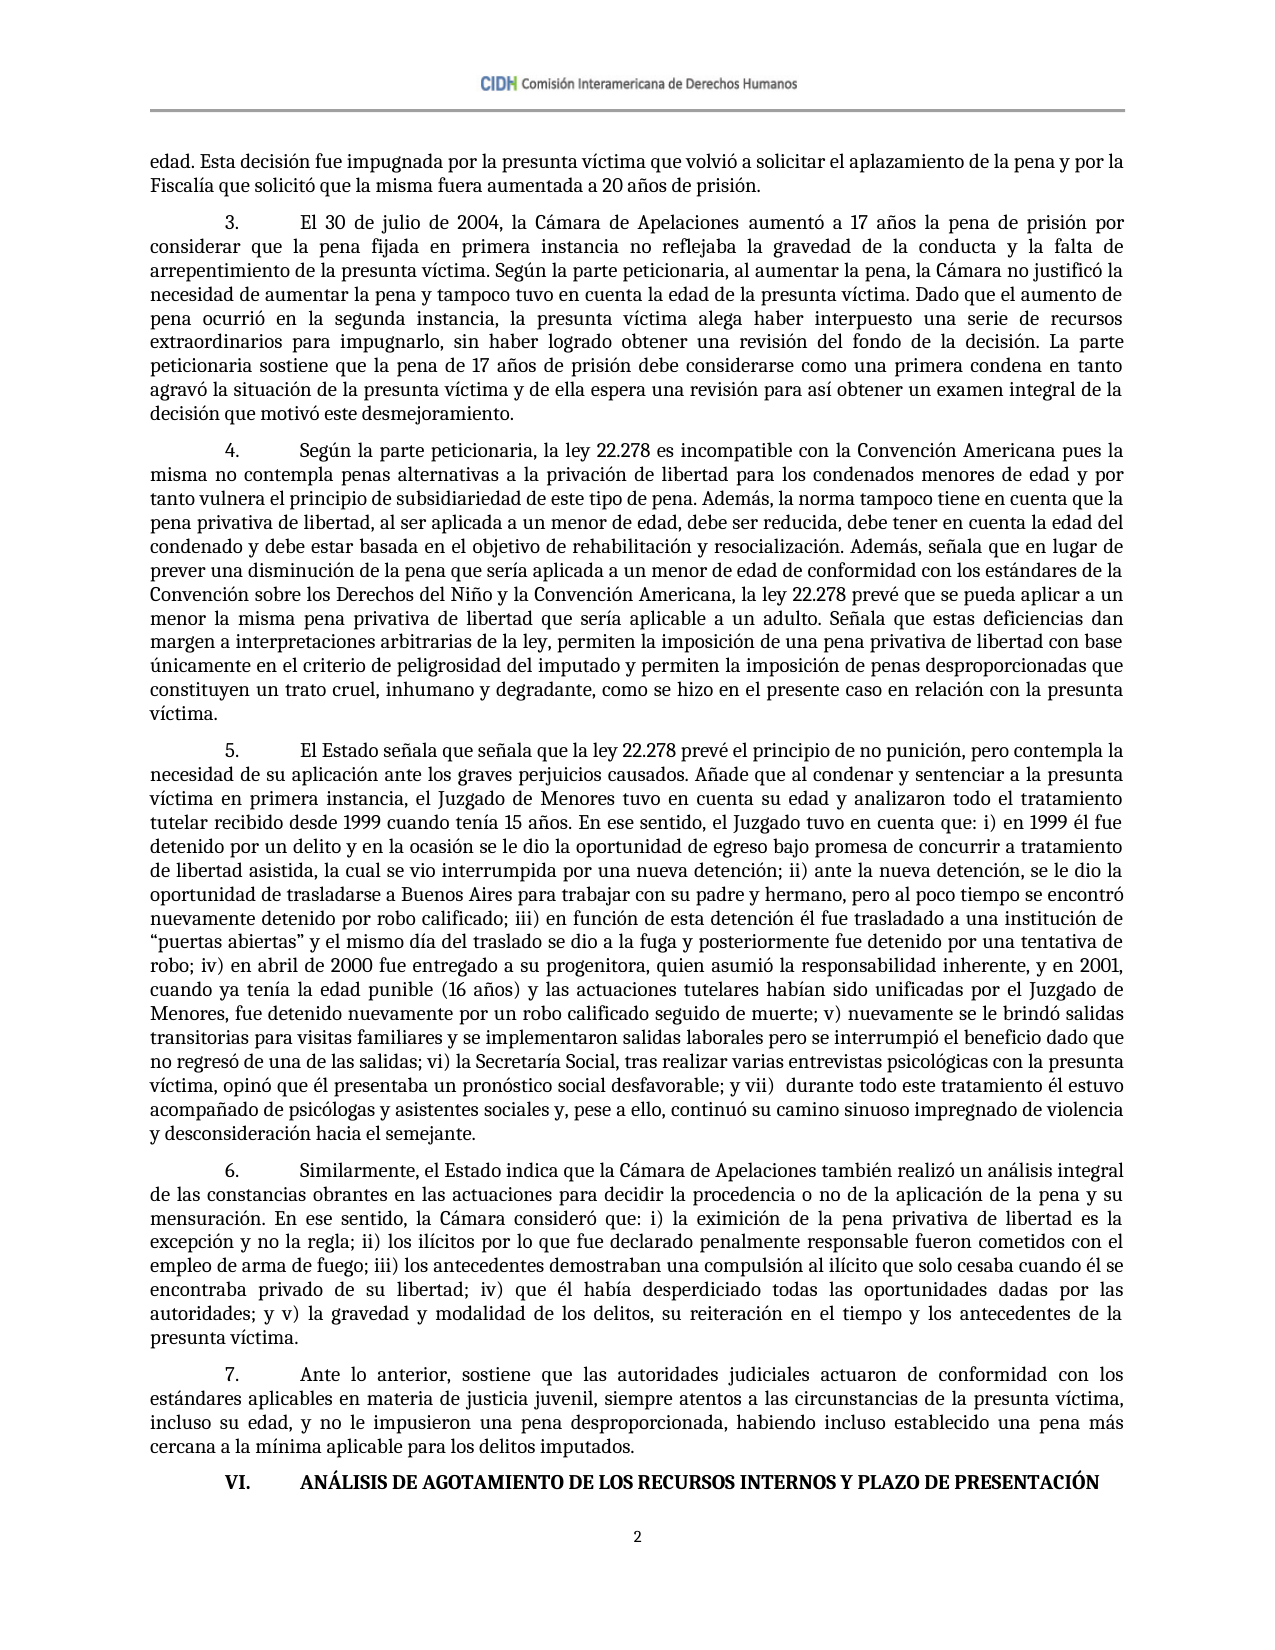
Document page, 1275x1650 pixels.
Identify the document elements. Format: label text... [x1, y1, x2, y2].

list Ante lo anterior, sostiene que las autoridades judiciales actuaron de conformidad con los estándares aplicables en materia de justicia juvenil, siempre atentos a las circunstancias de la presunta víctima, incluso su edad, y no le impusieron una pena desproporcionada, habiendo incluso establecido una pena más cercana a la mínima aplicable para los delitos imputados. [150, 1362, 1125, 1458]
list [150, 150, 1125, 198]
list Según la parte peticionaria, la ley 22.278 es incompatible con la Convención Americana pues la misma no contempla penas alternativas a la privación de libertad para los condenados menores de edad y por tanto vulnera el principio de subsidiariedad de este tipo de pena. Además, la norma tampoco tiene en cuenta que la pena privativa de libertad, al ser aplicada a un menor de edad, debe ser reducida, debe tener en cuenta la edad del condenado y debe estar basada en el objetivo de rehabilitación y resocialización. Además, señala que en lugar de prever una disminución de la pena que sería aplicada a un menor de edad de conformidad con los estándares de la Convención sobre los Derechos del Niño y la Convención Americana, la ley 22.278 prevé que se pueda aplicar a un menor la misma pena privativa de libertad que sería aplicable a un adulto. Señala que estas deficiencias dan margen a interpretaciones arbitrarias de la ley, permiten la imposición de una pena privativa de libertad con base únicamente en el criterio de peligrosidad del imputado y permiten la imposición de penas desproporcionadas que constituyen un trato cruel, inhumano y degradante, como se hizo en el presente caso en relación con la presunta víctima. [150, 438, 1125, 726]
list El 30 de julio de 2004, la Cámara de Apelaciones aumentó a 17 años la pena de prisión por considerar que la pena fijada en primera instancia no reflejaba la gravedad de la conducta y la falta de arrepentimiento de la presunta víctima. Según la parte peticionaria, al aumentar la pena, la Cámara no justificó la necesidad de aumentar la pena y tampoco tuvo en cuenta la edad de la presunta víctima. Dado que el aumento de pena ocurrió en la segunda instancia, la presunta víctima alega haber interpuesto una serie de recursos extraordinarios para impugnarlo, sin haber logrado obtener una revisión del fondo de la decisión. La parte peticionaria sostiene que la pena de 17 años de prisión debe considerarse como una primera condena en tanto agravó la situación de la presunta víctima y de ella espera una revisión para así obtener un examen integral de la decisión que motivó este desmejoramiento. [150, 210, 1125, 426]
list El Estado señala que señala que la ley 22.278 prevé el principio de no punición, pero contempla la necesidad de su aplicación ante los graves perjuicios causados. Añade que al condenar y sentenciar a la presunta víctima en primera instancia, el Juzgado de Menores tuvo en cuenta su edad y analizaron todo el tratamiento tutelar recibido desde 1999 cuando tenía 15 años. En ese sentido, el Juzgado tuvo en cuenta que: i) en 1999 él fue detenido por un delito y en la ocasión se le dio la oportunidad de egreso bajo promesa de concurrir a tratamiento de libertad asistida, la cual se vio interrumpida por una nueva detención; ii) ante la nueva detención, se le dio la oportunidad de trasladarse a Buenos Aires para trabajar con su padre y hermano, pero al poco tiempo se encontró nuevamente detenido por robo calificado; iii) en función de esta detención él fue trasladado a una institución de “puertas abiertas” y el mismo día del traslado se dio a la fuga y posteriormente fue detenido por una tentativa de robo; iv) en abril de 2000 fue entregado a su progenitora, quien asumió la responsabilidad inherente, y en 2001, cuando ya tenía la edad punible (16 años) y las actuaciones tutelares habían sido unificadas por el Juzgado de Menores, fue detenido nuevamente por un robo calificado seguido de muerte; v) nuevamente se le brindó salidas transitorias para visitas familiares y se implementaron salidas laborales pero se interrumpió el beneficio dado que no regresó de una de las salidas; vi) la Secretaría Social, tras realizar varias entrevistas psicológicas con la presunta víctima, opinó que él presentaba un pronóstico social desfavorable; y vii) durante todo este tratamiento él estuvo acompañado de psicólogas y asistentes sociales y, pese a ello, continuó su camino sinuoso impregnado de violencia y desconsideración hacia el semejante. [150, 738, 1125, 1146]
text VI. ANÁLISIS DE AGOTAMIENTO DE LOS RECURSOS INTERNOS Y PLAZO DE PRESENTACIÓN [150, 1471, 1125, 1495]
picture [475, 75, 800, 93]
list Similarmente, el Estado indica que la Cámara de Apelaciones también realizó un análisis integral de las constancias obrantes en las actuaciones para decidir la procedencia o no de la aplicación de la pena y su mensuración. En ese sentido, la Cámara consideró que: i) la eximición de la pena privativa de libertad es la excepción y no la regla; ii) los ilícitos por lo que fue declarado penalmente responsable fueron cometidos con el empleo de arma de fuego; iii) los antecedentes demostraban una compulsión al ilícito que solo cesaba cuando él se encontraba privado de su libertad; iv) que él había desperdiciado todas las oportunidades dadas por las autoridades; y v) la gravedad y modalidad de los delitos, su reiteración en el tiempo y los antecedentes de la presunta víctima. [150, 1158, 1125, 1350]
